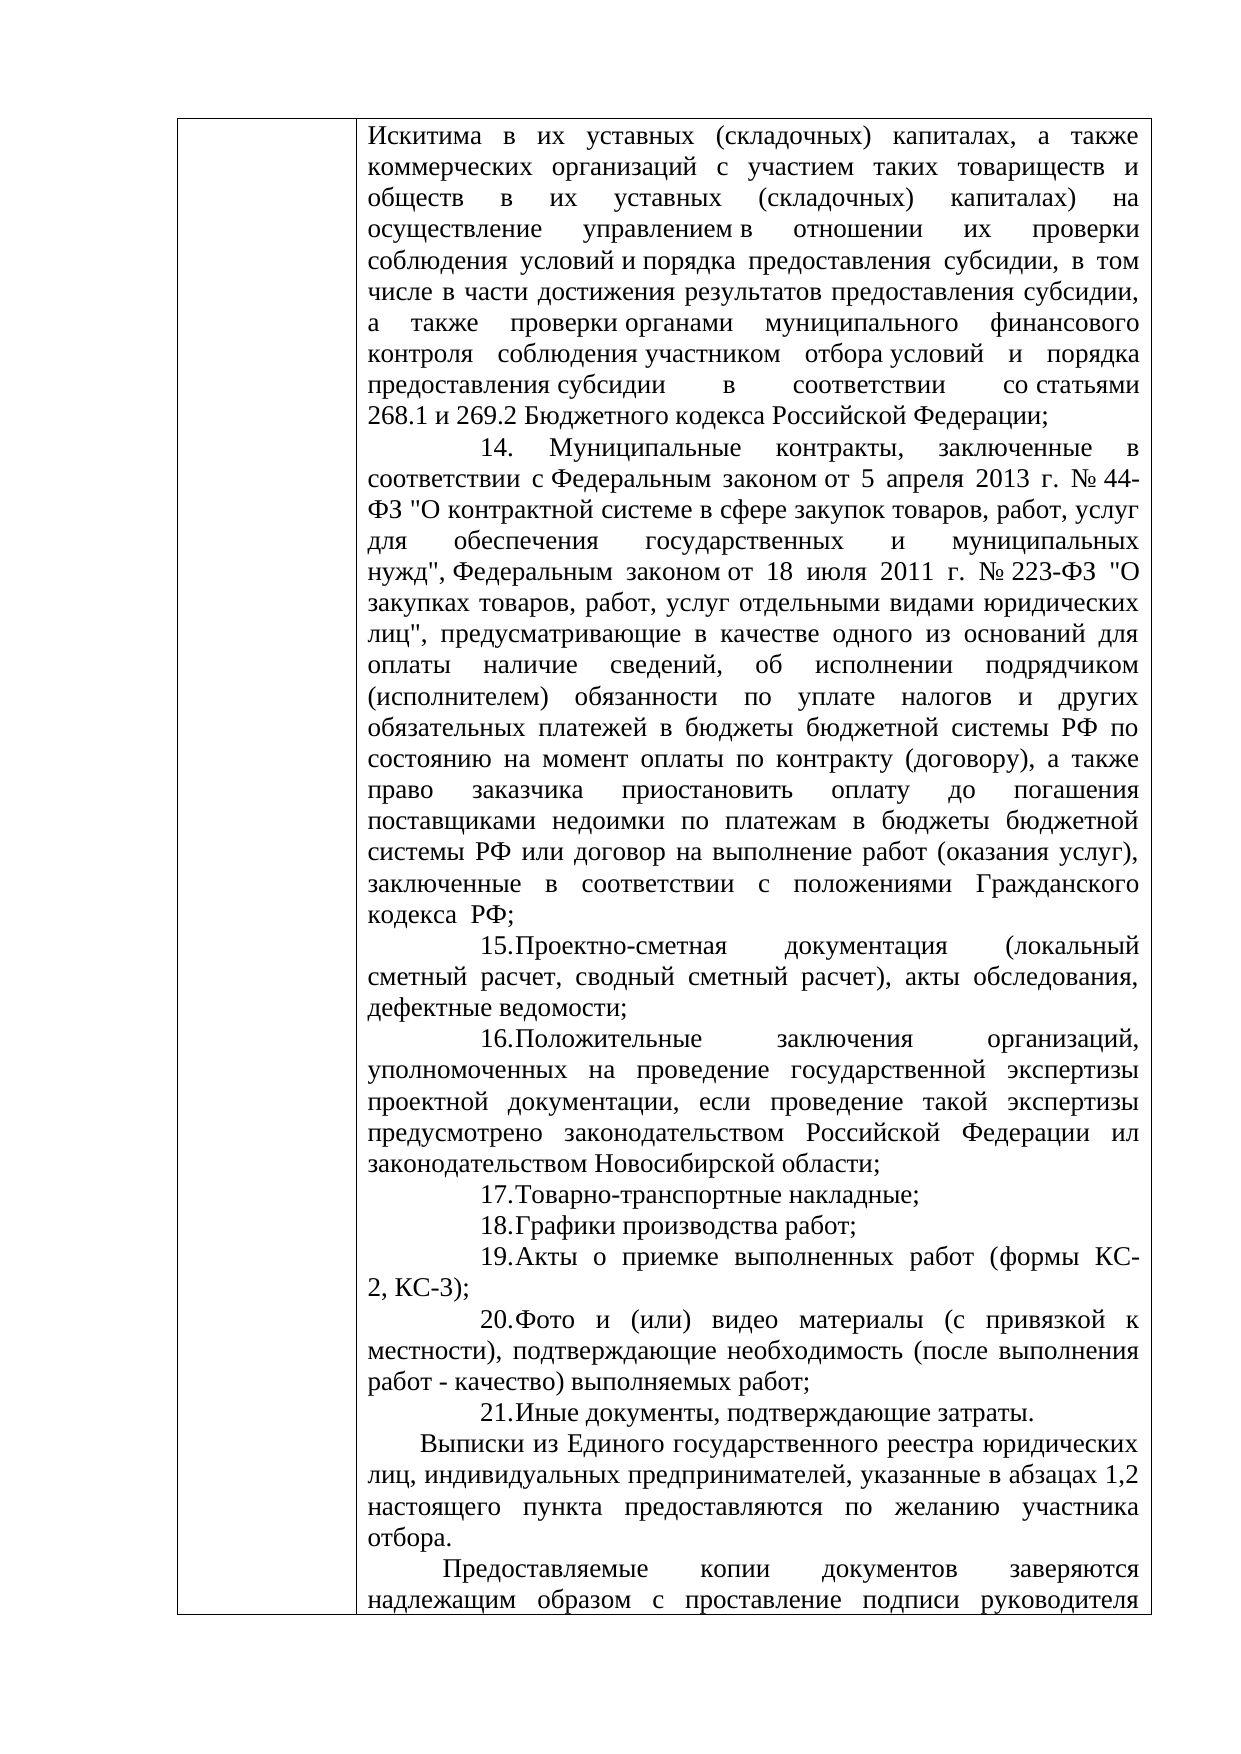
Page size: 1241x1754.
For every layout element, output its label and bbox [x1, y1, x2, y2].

table_cell [178, 119, 356, 1614]
table_cell [357, 119, 1151, 1614]
